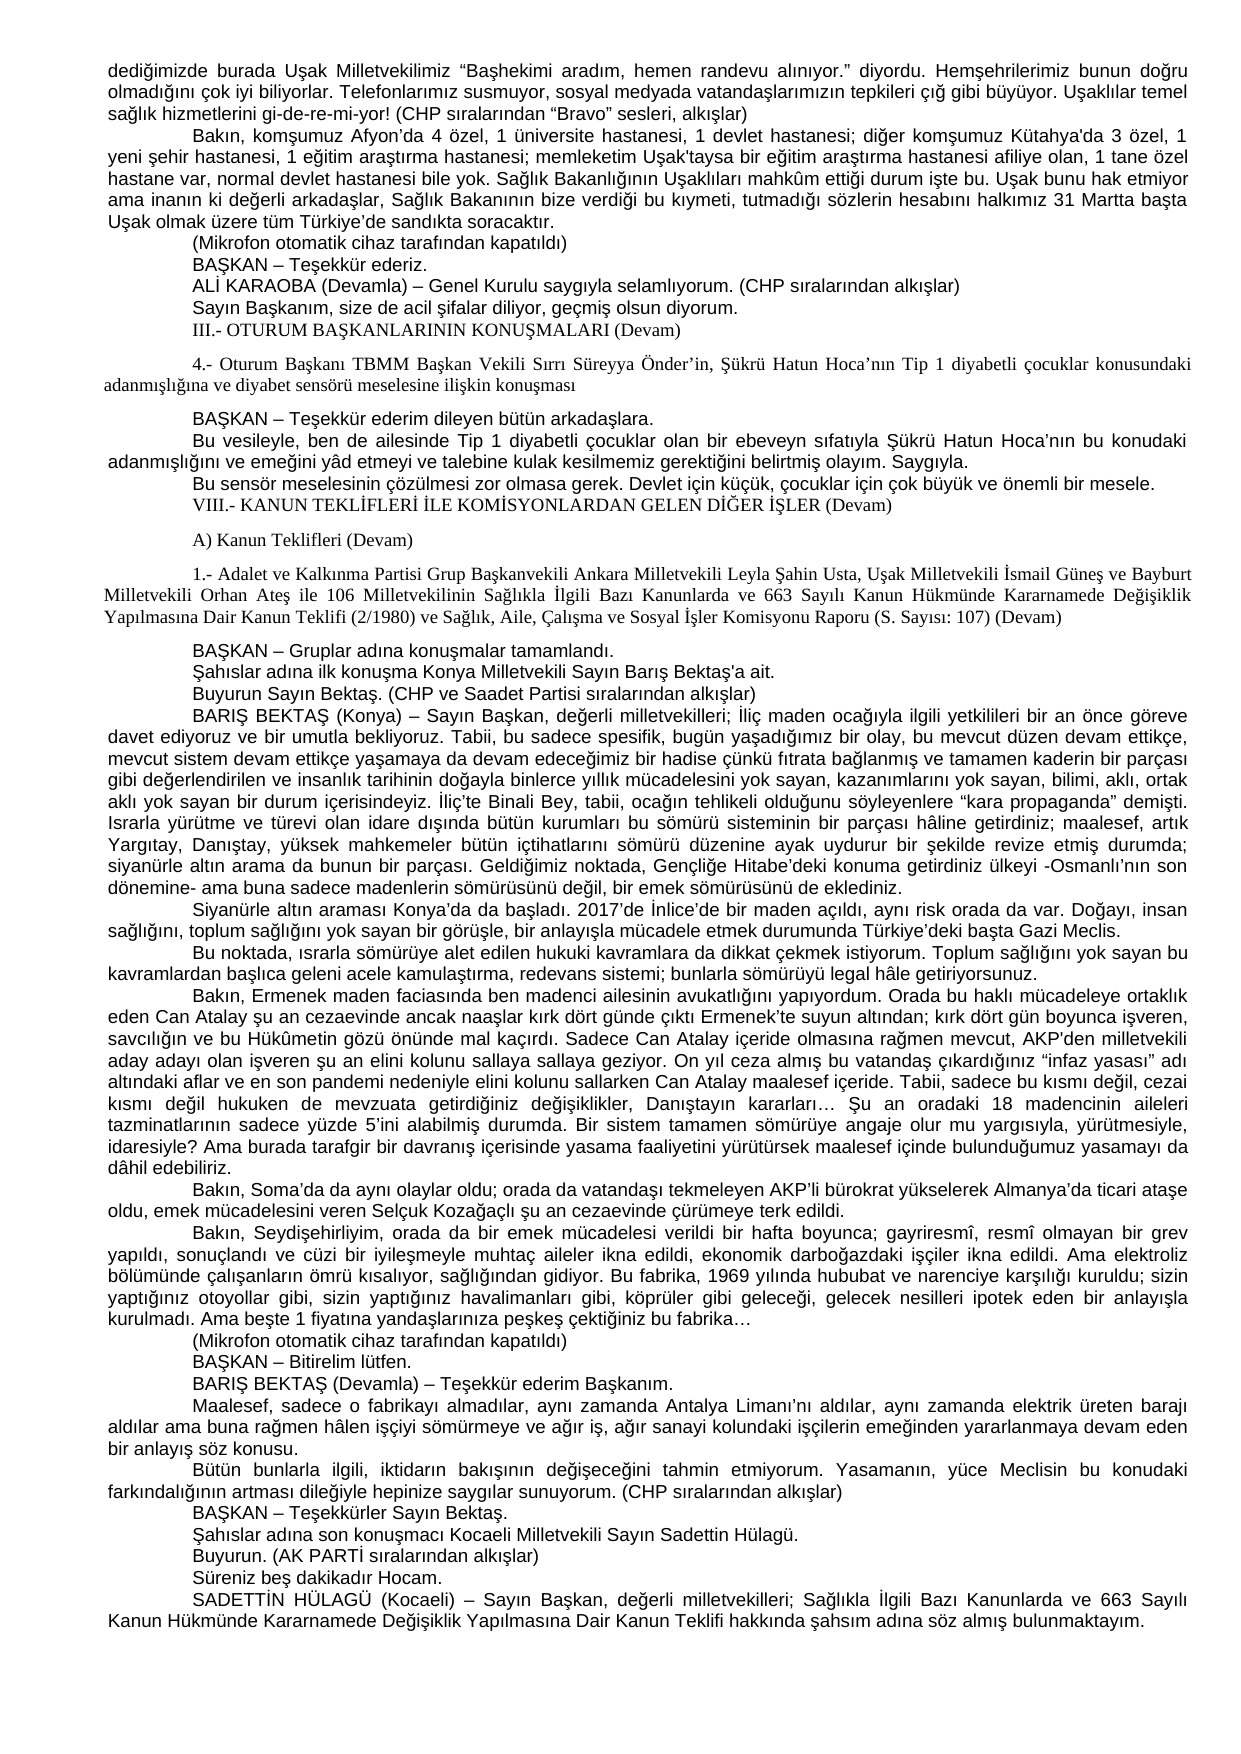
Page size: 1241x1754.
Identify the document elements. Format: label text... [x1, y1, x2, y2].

text Siyanürle altın araması Konya’da da başladı. 2017’de İnlice’de bir maden açıldı, aynı risk orada da var. Doğayı, insan sağlığını, toplum sağlığını yok sayan bir görüşle, bir anlayışla mücadele etmek durumunda Türkiye’deki başta Gazi Meclis. [108, 898, 1189, 942]
text Şahıslar adına son konuşmacı Kocaeli Milletvekili Sayın Sadettin Hülagü. [108, 1524, 1189, 1545]
text Buyurun Sayın Bektaş. (CHP ve Saadet Partisi sıralarından alkışlar) [108, 683, 1189, 704]
text SADETTİN HÜLAGÜ (Kocaeli) – Sayın Başkan, değerli milletvekilleri; Sağlıkla İlgili Bazı Kanunlarda ve 663 Sayılı Kanun Hükmünde Kararnamede Değişiklik Yapılmasına Dair Kanun Teklifi hakkında şahsım adına söz almış bulunmaktayım. [108, 1588, 1189, 1632]
text Maalesef, sadece o fabrikayı almadılar, aynı zamanda Antalya Limanı’nı aldılar, aynı zamanda elektrik üreten barajı aldılar ama buna rağmen hâlen işçiyi sömürmeye ve ağır iş, ağır sanayi kolundaki işçilerin emeğinden yararlanmaya devam eden bir anlayış söz konusu. [108, 1394, 1189, 1459]
text Bakın, komşumuz Afyon’da 4 özel, 1 üniversite hastanesi, 1 devlet hastanesi; diğer komşumuz Kütahya'da 3 özel, 1 yeni şehir hastanesi, 1 eğitim araştırma hastanesi; memleketim Uşak'taysa bir eğitim araştırma hastanesi afiliye olan, 1 tane özel hastane var, normal devlet hastanesi bile yok. Sağlık Bakanlığının Uşaklıları mahkûm ettiği durum işte bu. Uşak bunu hak etmiyor ama inanın ki değerli arkadaşlar, Sağlık Bakanının bize verdiği bu kıymeti, tutmadığı sözlerin hesabını halkımız 31 Martta başta Uşak olmak üzere tüm Türkiye’de sandıkta soracaktır. [108, 124, 1189, 232]
text Bakın, Seydişehirliyim, orada da bir emek mücadelesi verildi bir hafta boyunca; gayriresmî, resmî olmayan bir grev yapıldı, sonuçlandı ve cüzi bir iyileşmeyle muhtaç aileler ikna edildi, ekonomik darboğazdaki işçiler ikna edildi. Ama elektroliz bölümünde çalışanların ömrü kısalıyor, sağlığından gidiyor. Bu fabrika, 1969 yılında hububat ve narenciye karşılığı kuruldu; sizin yaptığınız otoyollar gibi, sizin yaptığınız havalimanları gibi, köprüler gibi geleceği, gelecek nesilleri ipotek eden bir anlayışla kurulmadı. Ama beşte 1 fiyatına yandaşlarınıza peşkeş çektiğiniz bu fabrika… [108, 1222, 1189, 1330]
text III.- OTURUM BAŞKANLARININ KONUŞMALARI (Devam) [103, 318, 1193, 340]
text Bu sensör meselesinin çözülmesi zor olmasa gerek. Devlet için küçük, çocuklar için çok büyük ve önemli bir mesele. [108, 473, 1189, 494]
text BAŞKAN – Teşekkür ederiz. [108, 254, 1189, 275]
text BARIŞ BEKTAŞ (Konya) – Sayın Başkan, değerli milletvekilleri; İliç maden ocağıyla ilgili yetkilileri bir an önce göreve davet ediyoruz ve bir umutla bekliyoruz. Tabii, bu sadece spesifik, bugün yaşadığımız bir olay, bu mevcut düzen devam ettikçe, mevcut sistem devam ettikçe yaşamaya da devam edeceğimiz bir hadise çünkü fıtrata bağlanmış ve tamamen kaderin bir parçası gibi değerlendirilen ve insanlık tarihinin doğayla binlerce yıllık mücadelesini yok sayan, kazanımlarını yok sayan, bilimi, aklı, ortak aklı yok sayan bir durum içerisindeyiz. İliç’te Binali Bey, tabii, ocağın tehlikeli olduğunu söyleyenlere “kara propaganda” demişti. Israrla yürütme ve türevi olan idare dışında bütün kurumları bu sömürü sisteminin bir parçası hâline getirdiniz; maalesef, artık Yargıtay, Danıştay, yüksek mahkemeler bütün içtihatlarını sömürü düzenine ayak uydurur bir şekilde revize etmiş durumda; siyanürle altın arama da bunun bir parçası. Geldiğimiz noktada, Gençliğe Hitabe’deki konuma getirdiniz ülkeyi -Osmanlı’nın son dönemine- ama buna sadece madenlerin sömürüsünü değil, bir emek sömürüsünü de eklediniz. [108, 704, 1189, 898]
text A) Kanun Teklifleri (Devam) [103, 528, 1193, 550]
text VIII.- KANUN TEKLİFLERİ İLE KOMİSYONLARDAN GELEN DİĞER İŞLER (Devam) [103, 494, 1193, 516]
text Şahıslar adına ilk konuşma Konya Milletvekili Sayın Barış Bektaş'a ait. [108, 661, 1189, 683]
text Bu vesileyle, ben de ailesinde Tip 1 diyabetli çocuklar olan bir ebeveyn sıfatıyla Şükrü Hatun Hoca’nın bu konudaki adanmışlığını ve emeğini yâd etmeyi ve talebine kulak kesilmemiz gerektiğini belirtmiş olayım. Saygıyla. [108, 430, 1189, 473]
text Bu noktada, ısrarla sömürüye alet edilen hukuki kavramlara da dikkat çekmek istiyorum. Toplum sağlığını yok sayan bu kavramlardan başlıca geleni acele kamulaştırma, redevans sistemi; bunlarla sömürüyü legal hâle getiriyorsunuz. [108, 942, 1189, 985]
text Bakın, Soma’da da aynı olaylar oldu; orada da vatandaşı tekmeleyen AKP’li bürokrat yükselerek Almanya’da ticari ataşe oldu, emek mücadelesini veren Selçuk Kozağaçlı şu an cezaevinde çürümeye terk edildi. [108, 1179, 1189, 1222]
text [108, 60, 1189, 124]
text ALİ KARAOBA (Devamla) – Genel Kurulu saygıyla selamlıyorum. (CHP sıralarından alkışlar) [108, 275, 1189, 297]
text Buyurun. (AK PARTİ sıralarından alkışlar) [108, 1545, 1189, 1567]
text Sayın Başkanım, size de acil şifalar diliyor, geçmiş olsun diyorum. [108, 297, 1189, 318]
text Bütün bunlarla ilgili, iktidarın bakışının değişeceğini tahmin etmiyorum. Yasamanın, yüce Meclisin bu konudaki farkındalığının artması dileğiyle hepinize saygılar sunuyorum. (CHP sıralarından alkışlar) [108, 1459, 1189, 1502]
text BAŞKAN – Gruplar adına konuşmalar tamamlandı. [108, 640, 1189, 661]
text BARIŞ BEKTAŞ (Devamla) – Teşekkür ederim Başkanım. [108, 1373, 1189, 1394]
text Süreniz beş dakikadır Hocam. [108, 1567, 1189, 1588]
text BAŞKAN – Teşekkürler Sayın Bektaş. [108, 1502, 1189, 1524]
text BAŞKAN – Teşekkür ederim dileyen bütün arkadaşlara. [108, 408, 1189, 430]
text 1.- Adalet ve Kalkınma Partisi Grup Başkanvekili Ankara Milletvekili Leyla Şahin Usta, Uşak Milletvekili İsmail Güneş ve Bayburt Milletvekili Orhan Ateş ile 106 Milletvekilinin Sağlıkla İlgili Bazı Kanunlarda ve 663 Sayılı Kanun Hükmünde Kararnamede Değişiklik Yapılmasına Dair Kanun Teklifi (2/1980) ve Sağlık, Aile, Çalışma ve Sosyal İşler Komisyonu Raporu (S. Sayısı: 107) (Devam) [103, 562, 1193, 627]
text (Mikrofon otomatik cihaz tarafından kapatıldı) [108, 232, 1189, 254]
text 4.- Oturum Başkanı TBMM Başkan Vekili Sırrı Süreyya Önder’in, Şükrü Hatun Hoca’nın Tip 1 diyabetli çocuklar konusundaki adanmışlığına ve diyabet sensörü meselesine ilişkin konuşması [103, 352, 1193, 396]
text Bakın, Ermenek maden faciasında ben madenci ailesinin avukatlığını yapıyordum. Orada bu haklı mücadeleye ortaklık eden Can Atalay şu an cezaevinde ancak naaşlar kırk dört günde çıktı Ermenek’te suyun altından; kırk dört gün boyunca işveren, savcılığın ve bu Hükûmetin gözü önünde mal kaçırdı. Sadece Can Atalay içeride olmasına rağmen mevcut, AKP'den milletvekili aday adayı olan işveren şu an elini kolunu sallaya sallaya geziyor. On yıl ceza almış bu vatandaş çıkardığınız “infaz yasası” adı altındaki aflar ve en son pandemi nedeniyle elini kolunu sallarken Can Atalay maalesef içeride. Tabii, sadece bu kısmı değil, cezai kısmı değil hukuken de mevzuata getirdiğiniz değişiklikler, Danıştayın kararları… Şu an oradaki 18 madencinin aileleri tazminatlarının sadece yüzde 5’ini alabilmiş durumda. Bir sistem tamamen sömürüye angaje olur mu yargısıyla, yürütmesiyle, idaresiyle? Ama burada tarafgir bir davranış içerisinde yasama faaliyetini yürütürsek maalesef içinde bulunduğumuz yasamayı da dâhil edebiliriz. [108, 985, 1189, 1179]
text (Mikrofon otomatik cihaz tarafından kapatıldı) [108, 1330, 1189, 1351]
text BAŞKAN – Bitirelim lütfen. [108, 1351, 1189, 1373]
